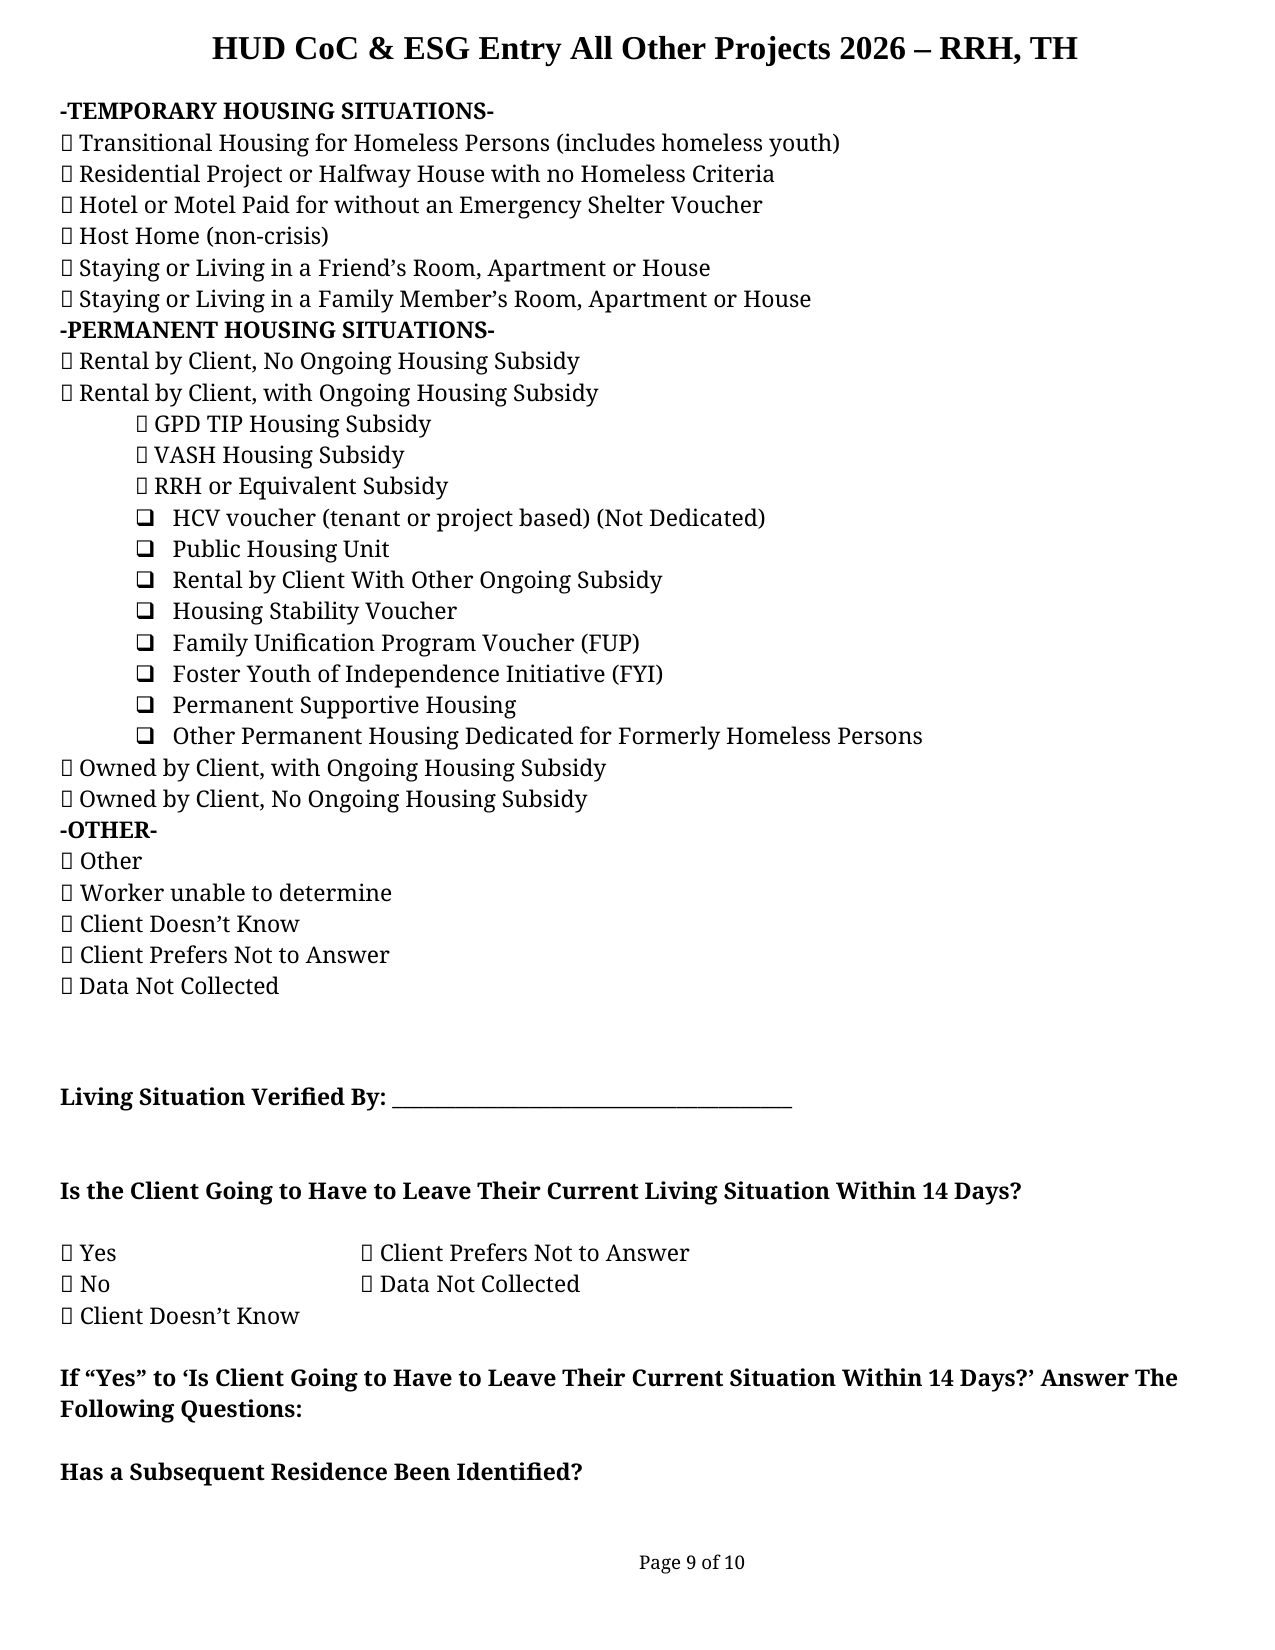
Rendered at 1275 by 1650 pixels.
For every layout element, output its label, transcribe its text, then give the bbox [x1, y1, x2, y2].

list Housing Stability Voucher [135, 595, 1230, 626]
text  Host Home (non-crisis) [60, 220, 1230, 251]
list Foster Youth of Independence Initiative (FYI) [135, 658, 1230, 689]
text  Client Doesn’t Know [60, 1299, 1230, 1331]
text  No  Data Not Collected [60, 1268, 1230, 1299]
text -TEMPORARY HOUSING SITUATIONS- [60, 95, 1230, 126]
text If “Yes” to ‘Is Client Going to Have to Leave Their Current Situation Within 14 Days?’ Answer The Following Questions: [60, 1362, 1230, 1424]
text  Staying or Living in a Family Member’s Room, Apartment or House [60, 283, 1230, 314]
text  Owned by Client, No Ongoing Housing Subsidy [60, 783, 1230, 814]
text  Rental by Client, with Ongoing Housing Subsidy [60, 376, 1230, 408]
text  Client Prefers Not to Answer [60, 939, 1230, 970]
text  Client Doesn’t Know [60, 908, 1230, 939]
text  VASH Housing Subsidy [135, 439, 1230, 470]
text  RRH or Equivalent Subsidy [135, 470, 1230, 501]
text  GPD TIP Housing Subsidy [135, 408, 1230, 439]
list Other Permanent Housing Dedicated for Formerly Homeless Persons [135, 720, 1230, 751]
text  Hotel or Motel Paid for without an Emergency Shelter Voucher [60, 189, 1230, 220]
text Has a Subsequent Residence Been Identified? [60, 1456, 1230, 1487]
text Living Situation Verified By: ______________________________________ [60, 1081, 1230, 1112]
text  Rental by Client, No Ongoing Housing Subsidy [60, 345, 1230, 376]
text  Residential Project or Halfway House with no Homeless Criteria [60, 158, 1230, 189]
list Public Housing Unit [135, 533, 1230, 564]
text Is the Client Going to Have to Leave Their Current Living Situation Within 14 Days? [60, 1174, 1230, 1206]
text -OTHER- [60, 814, 1230, 845]
text  Data Not Collected [60, 970, 1230, 1001]
text  Owned by Client, with Ongoing Housing Subsidy [60, 751, 1230, 783]
text  Yes  Client Prefers Not to Answer [60, 1237, 1230, 1268]
text  Other [60, 845, 1230, 876]
list Rental by Client With Other Ongoing Subsidy [135, 564, 1230, 595]
list Permanent Supportive Housing [135, 689, 1230, 720]
list Family Unification Program Voucher (FUP) [135, 626, 1230, 658]
text -PERMANENT HOUSING SITUATIONS- [60, 314, 1230, 345]
text  Worker unable to determine [60, 876, 1230, 908]
list HCV voucher (tenant or project based) (Not Dedicated) [135, 501, 1230, 533]
text  Transitional Housing for Homeless Persons (includes homeless youth) [60, 126, 1230, 158]
text  Staying or Living in a Friend’s Room, Apartment or House [60, 251, 1230, 283]
